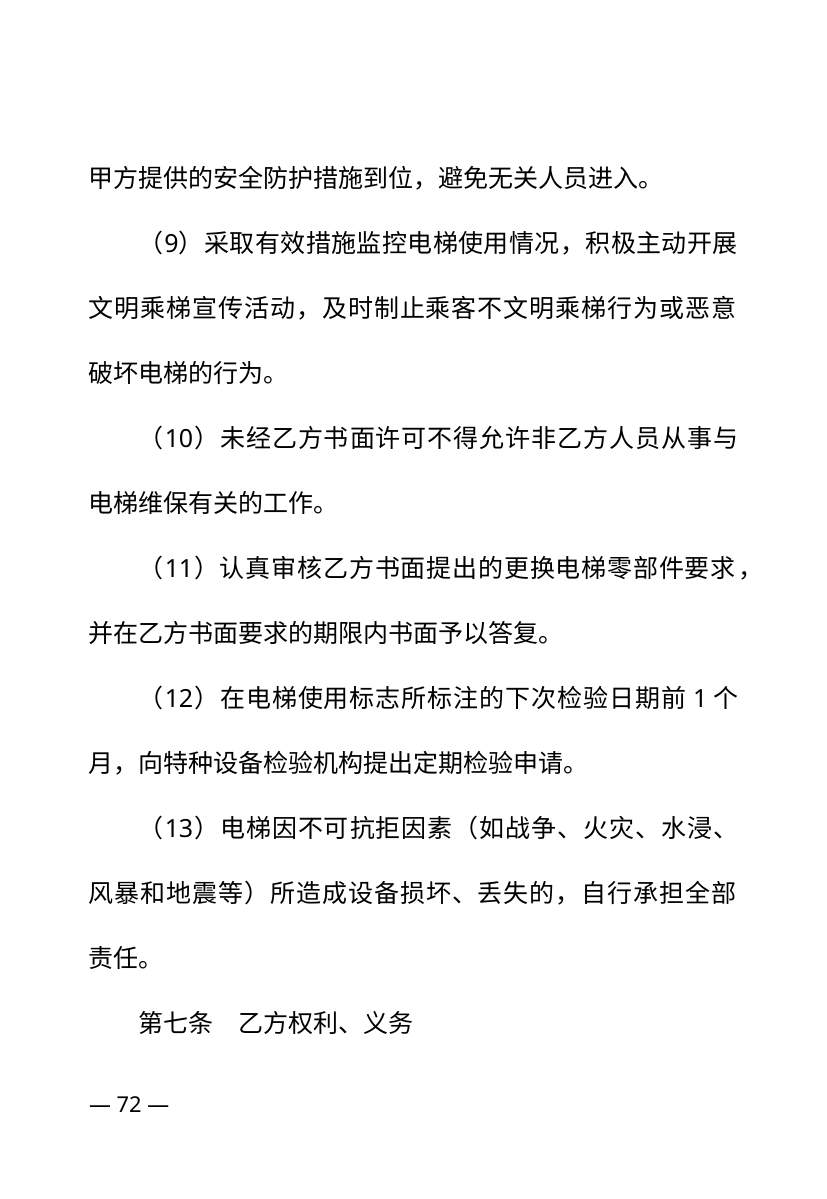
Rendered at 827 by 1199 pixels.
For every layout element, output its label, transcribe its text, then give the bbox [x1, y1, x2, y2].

text （10）未经乙方书面许可不得允许非乙方人员从事与电梯维保有关的工作。 [89, 404, 738, 534]
text （12）在电梯使用标志所标注的下次检验日期前1个月，向特种设备检验机构提出定期检验申请。 [89, 664, 738, 794]
text 第七条 乙方权利、义务 [89, 989, 738, 1054]
text （9）采取有效措施监控电梯使用情况，积极主动开展文明乘梯宣传活动，及时制止乘客不文明乘梯行为或恶意破坏电梯的行为。 [89, 209, 738, 404]
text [89, 144, 738, 209]
text （13）电梯因不可抗拒因素（如战争、火灾、水浸、风暴和地震等）所造成设备损坏、丢失的，自行承担全部责任。 [89, 794, 738, 989]
text （11）认真审核乙方书面提出的更换电梯零部件要求，并在乙方书面要求的期限内书面予以答复。 [89, 534, 738, 664]
